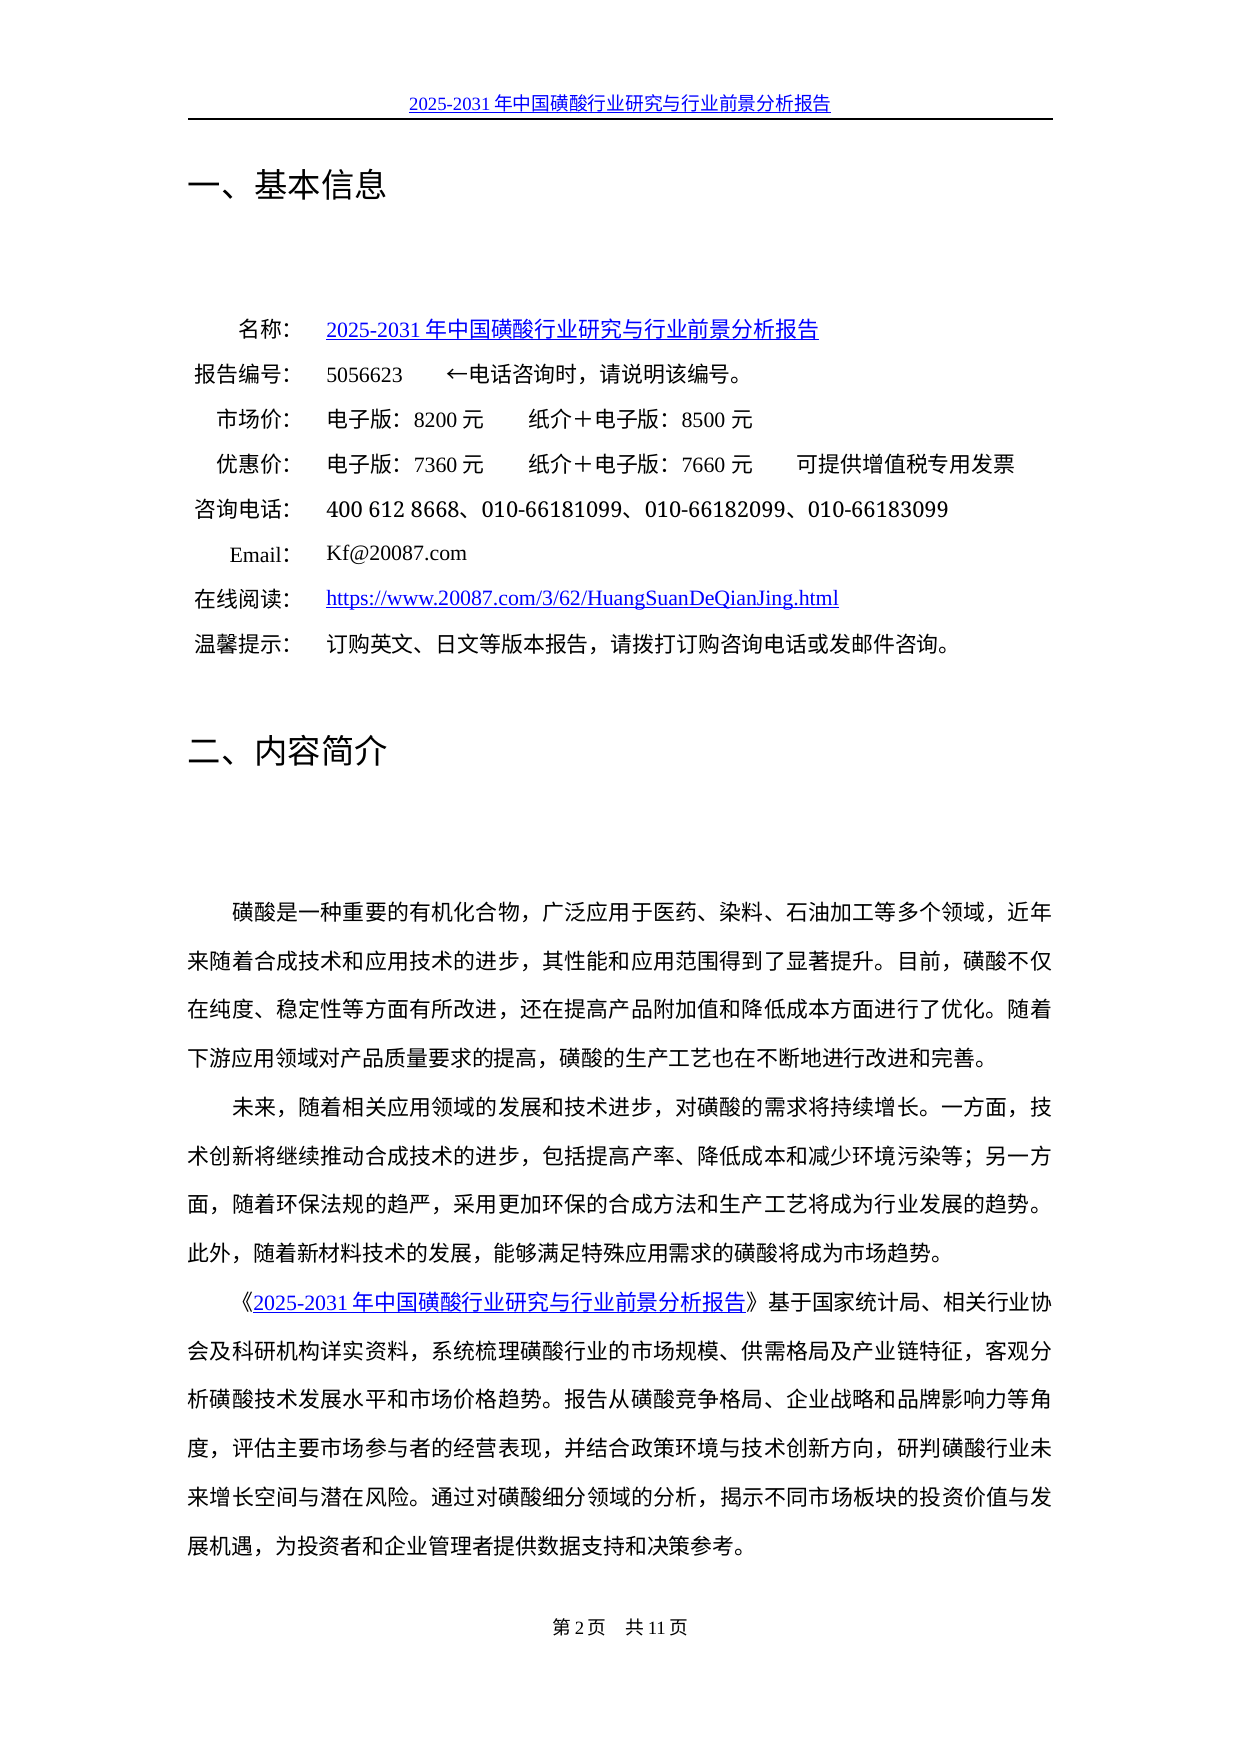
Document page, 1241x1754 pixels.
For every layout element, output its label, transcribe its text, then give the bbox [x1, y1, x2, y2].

table_cell 报告编号： [167, 357, 315, 402]
title 一、基本信息 [187, 150, 1053, 215]
table_cell 订购英文、日文等版本报告，请拨打订购咨询电话或发邮件咨询。 [315, 627, 1073, 672]
table_cell [315, 582, 1073, 627]
table_cell 电子版：8200 元 纸介＋电子版：8500 元 [315, 402, 1073, 447]
table_cell Email： [167, 537, 315, 582]
table_cell 优惠价： [167, 447, 315, 492]
table_cell 市场价： [167, 402, 315, 447]
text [187, 894, 1053, 1561]
table_cell 咨询电话： [167, 492, 315, 537]
table_cell 温馨提示： [167, 627, 315, 672]
table_cell 在线阅读： [167, 582, 315, 627]
title 二、内容简介 [187, 717, 1053, 782]
table_cell 5056623 ←电话咨询时，请说明该编号。 [315, 357, 1073, 402]
table_cell 电子版：7360 元 纸介＋电子版：7660 元 可提供增值税专用发票 [315, 447, 1073, 492]
table_cell 400 612 8668、010-66181099、010-66182099、010-66183099 [315, 492, 1073, 537]
table_header 2025-2031年中国磺酸行业研究与行业前景分析报告 [315, 312, 1073, 357]
table_header 名称： [167, 312, 315, 357]
table_cell Kf@20087.com [315, 537, 1073, 582]
